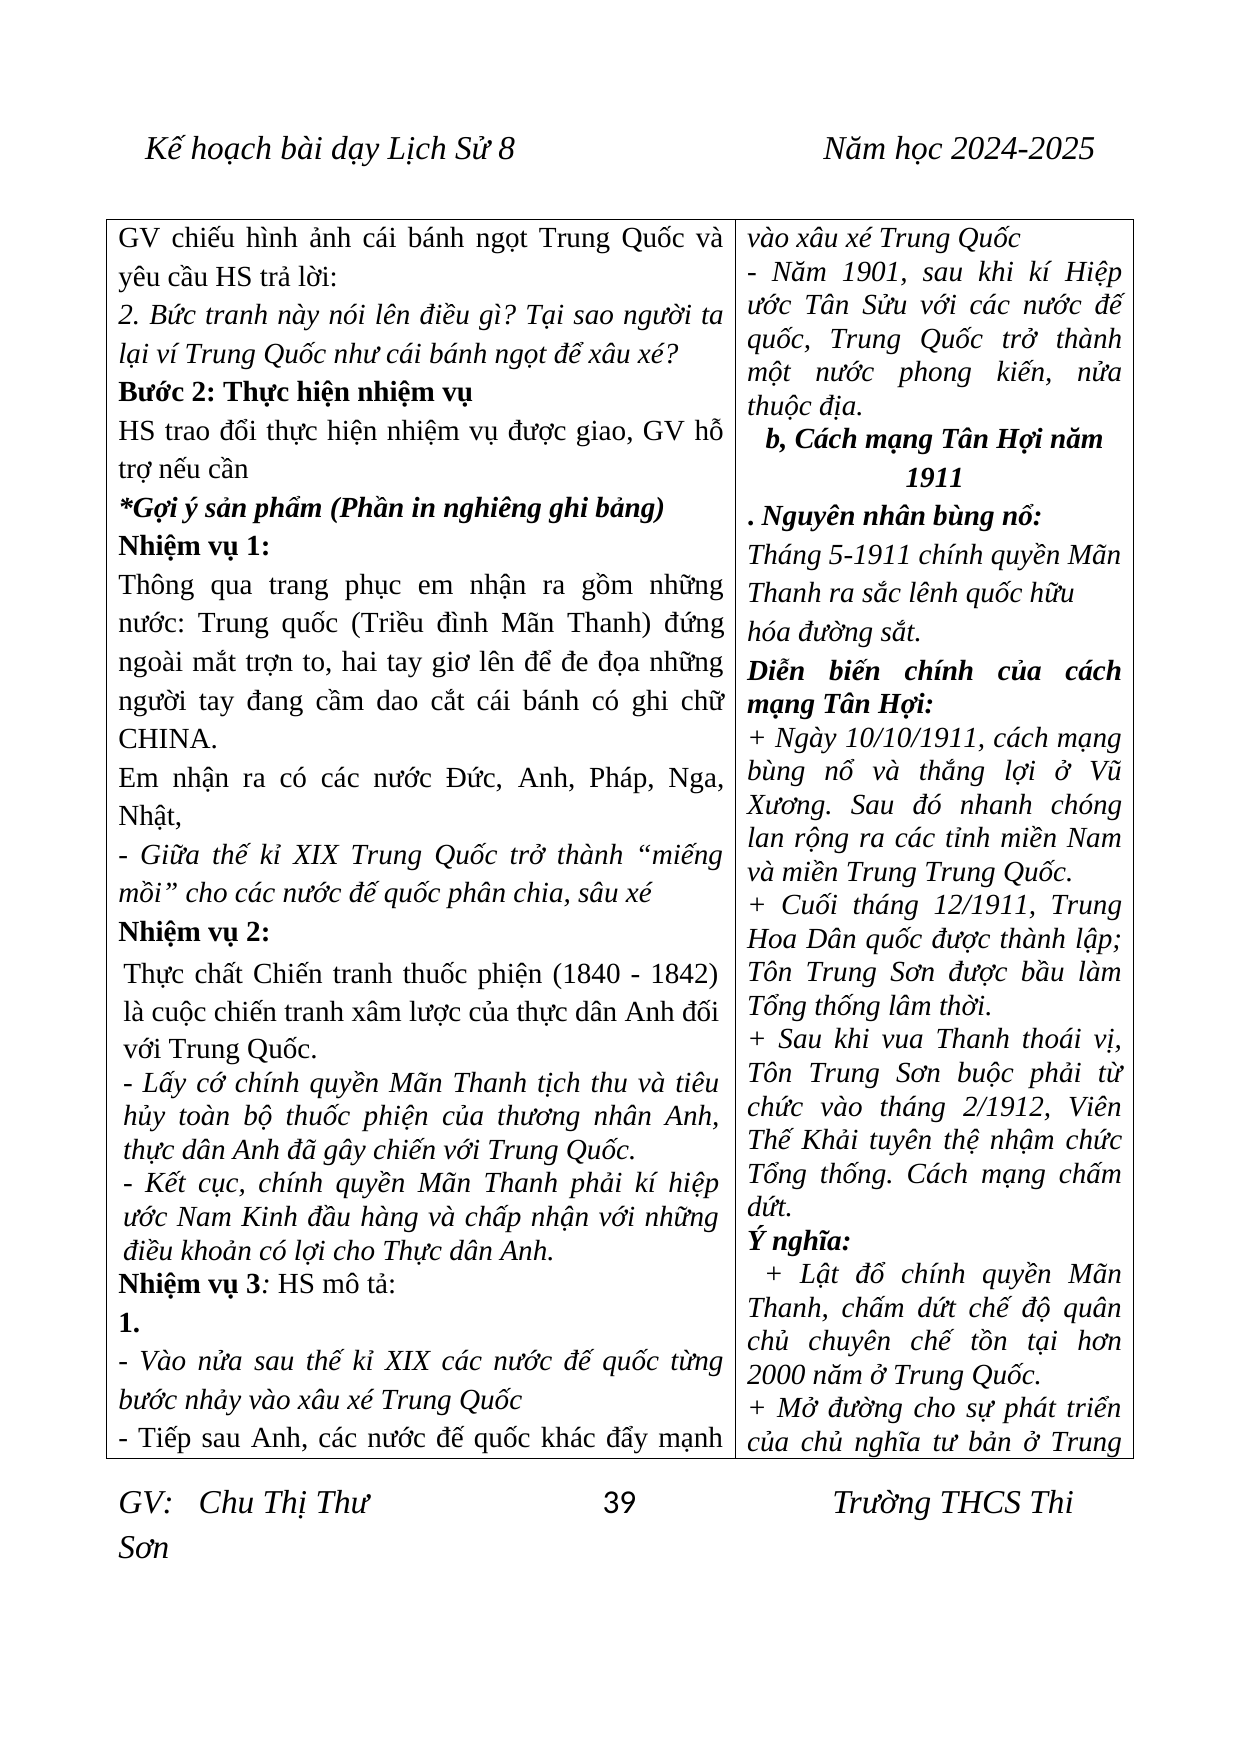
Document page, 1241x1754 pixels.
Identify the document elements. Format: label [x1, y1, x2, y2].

table_cell [736, 220, 1133, 1458]
table_cell [107, 220, 735, 1458]
